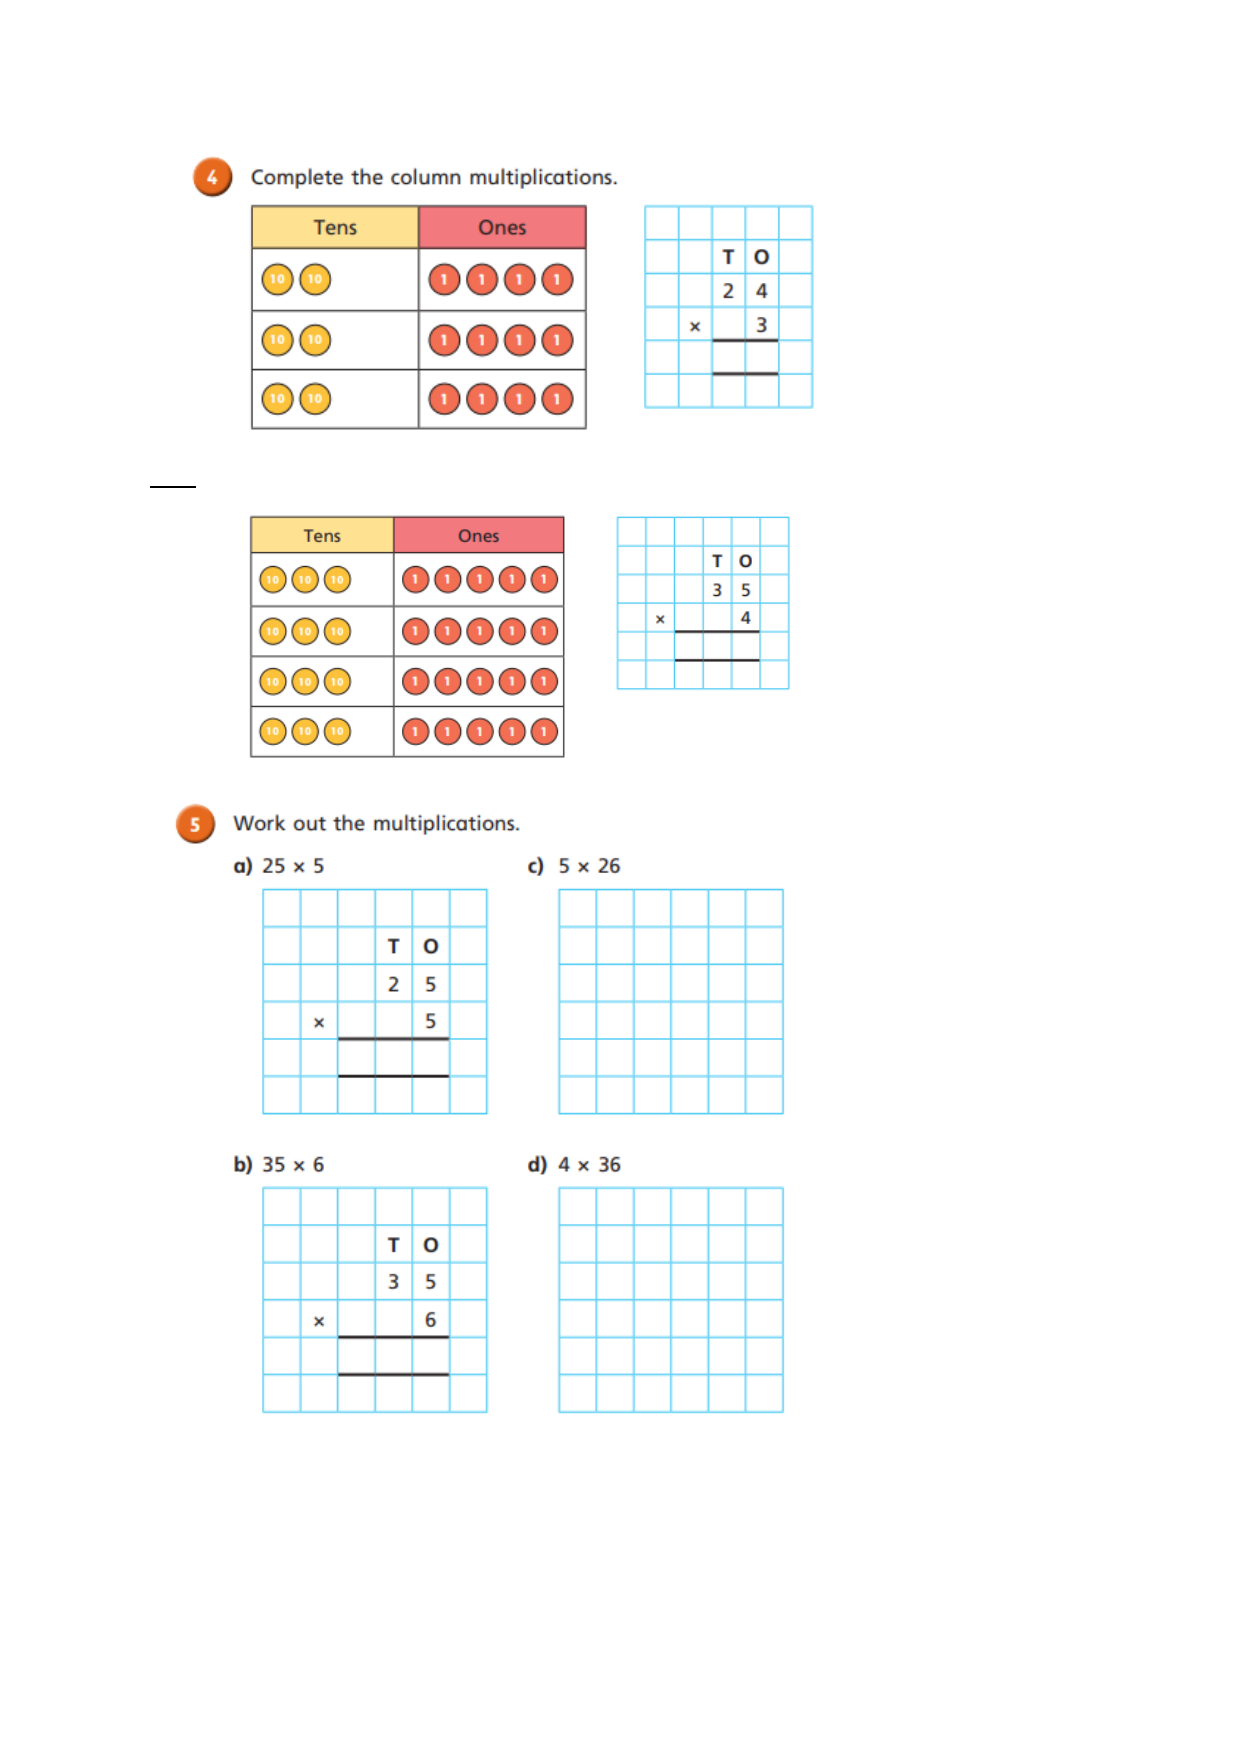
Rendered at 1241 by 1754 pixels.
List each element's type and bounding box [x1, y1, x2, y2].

picture [150, 150, 852, 443]
picture [201, 508, 801, 774]
picture [150, 792, 847, 1428]
